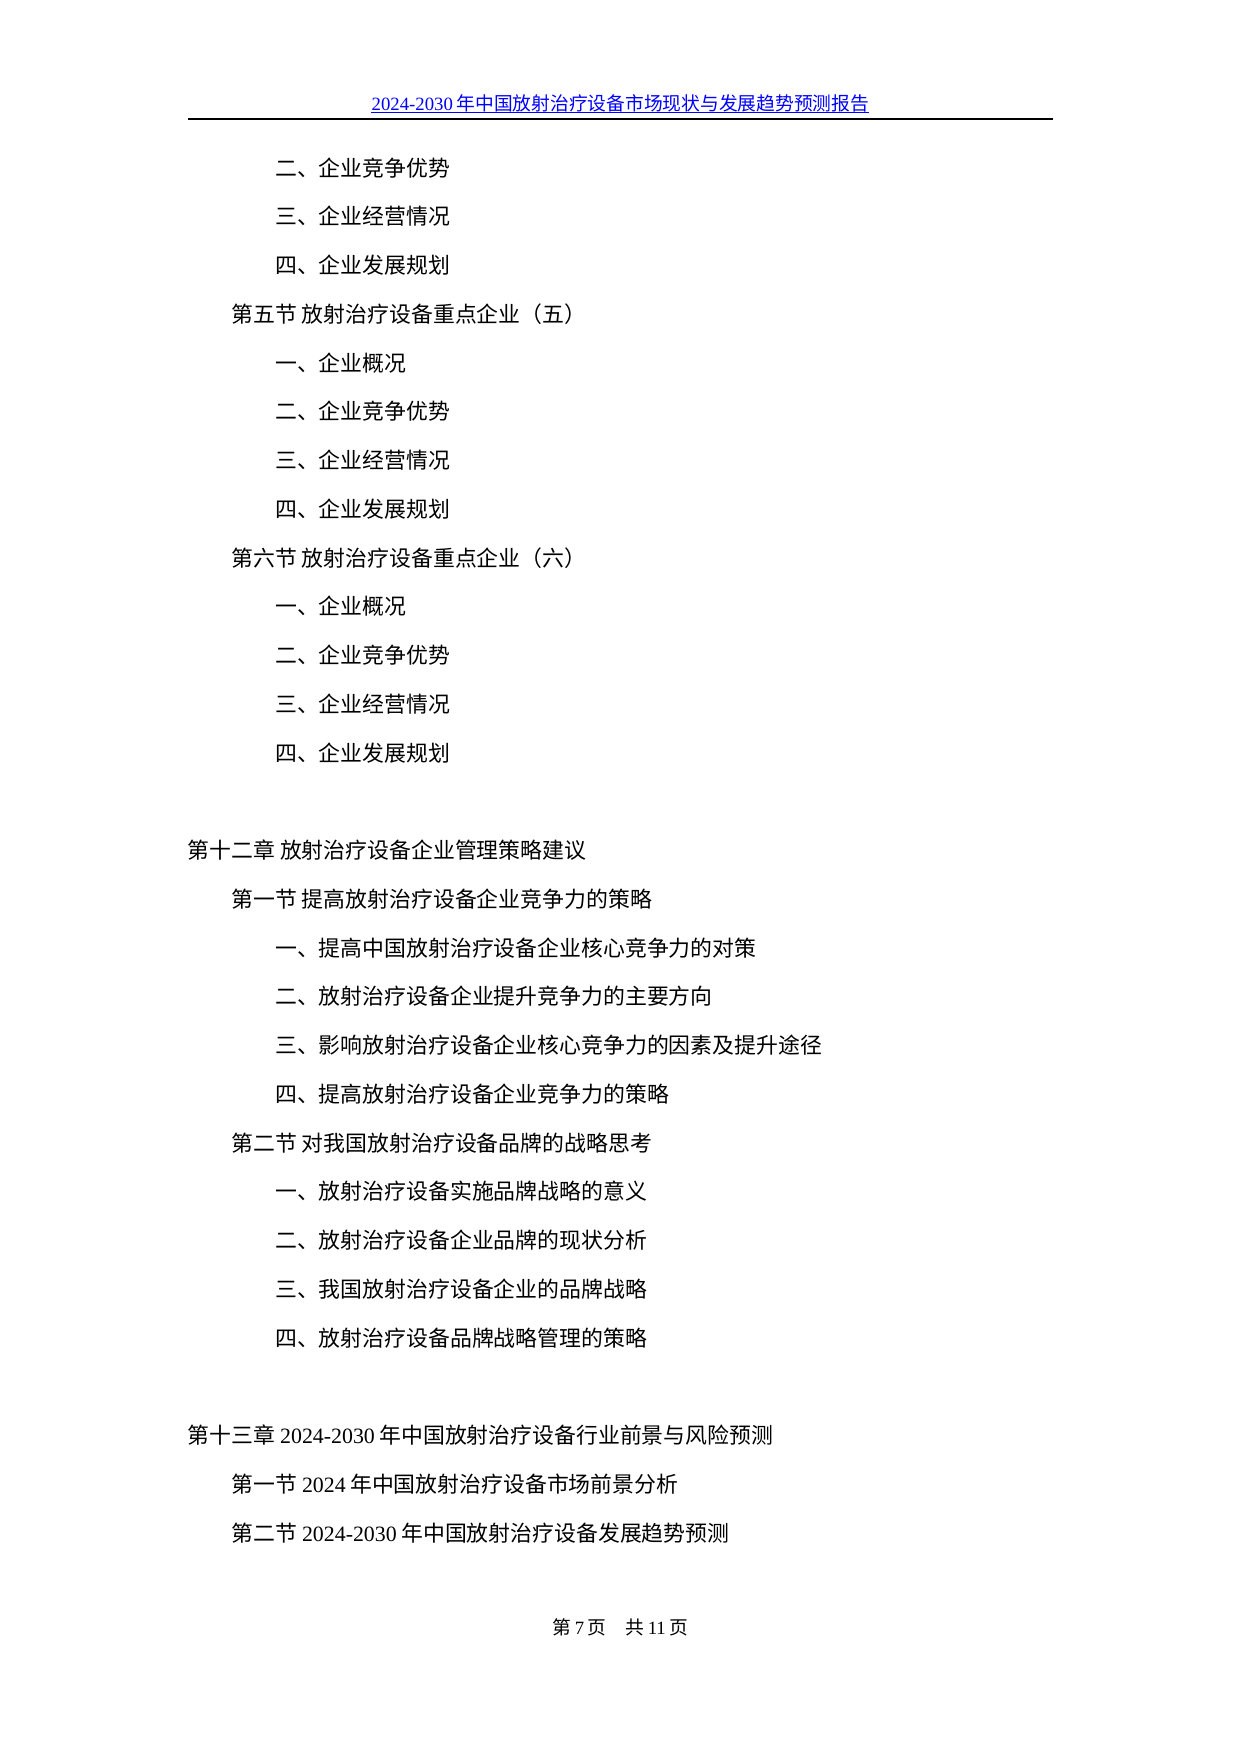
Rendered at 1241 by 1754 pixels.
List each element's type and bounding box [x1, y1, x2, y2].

text [187, 150, 1053, 1548]
